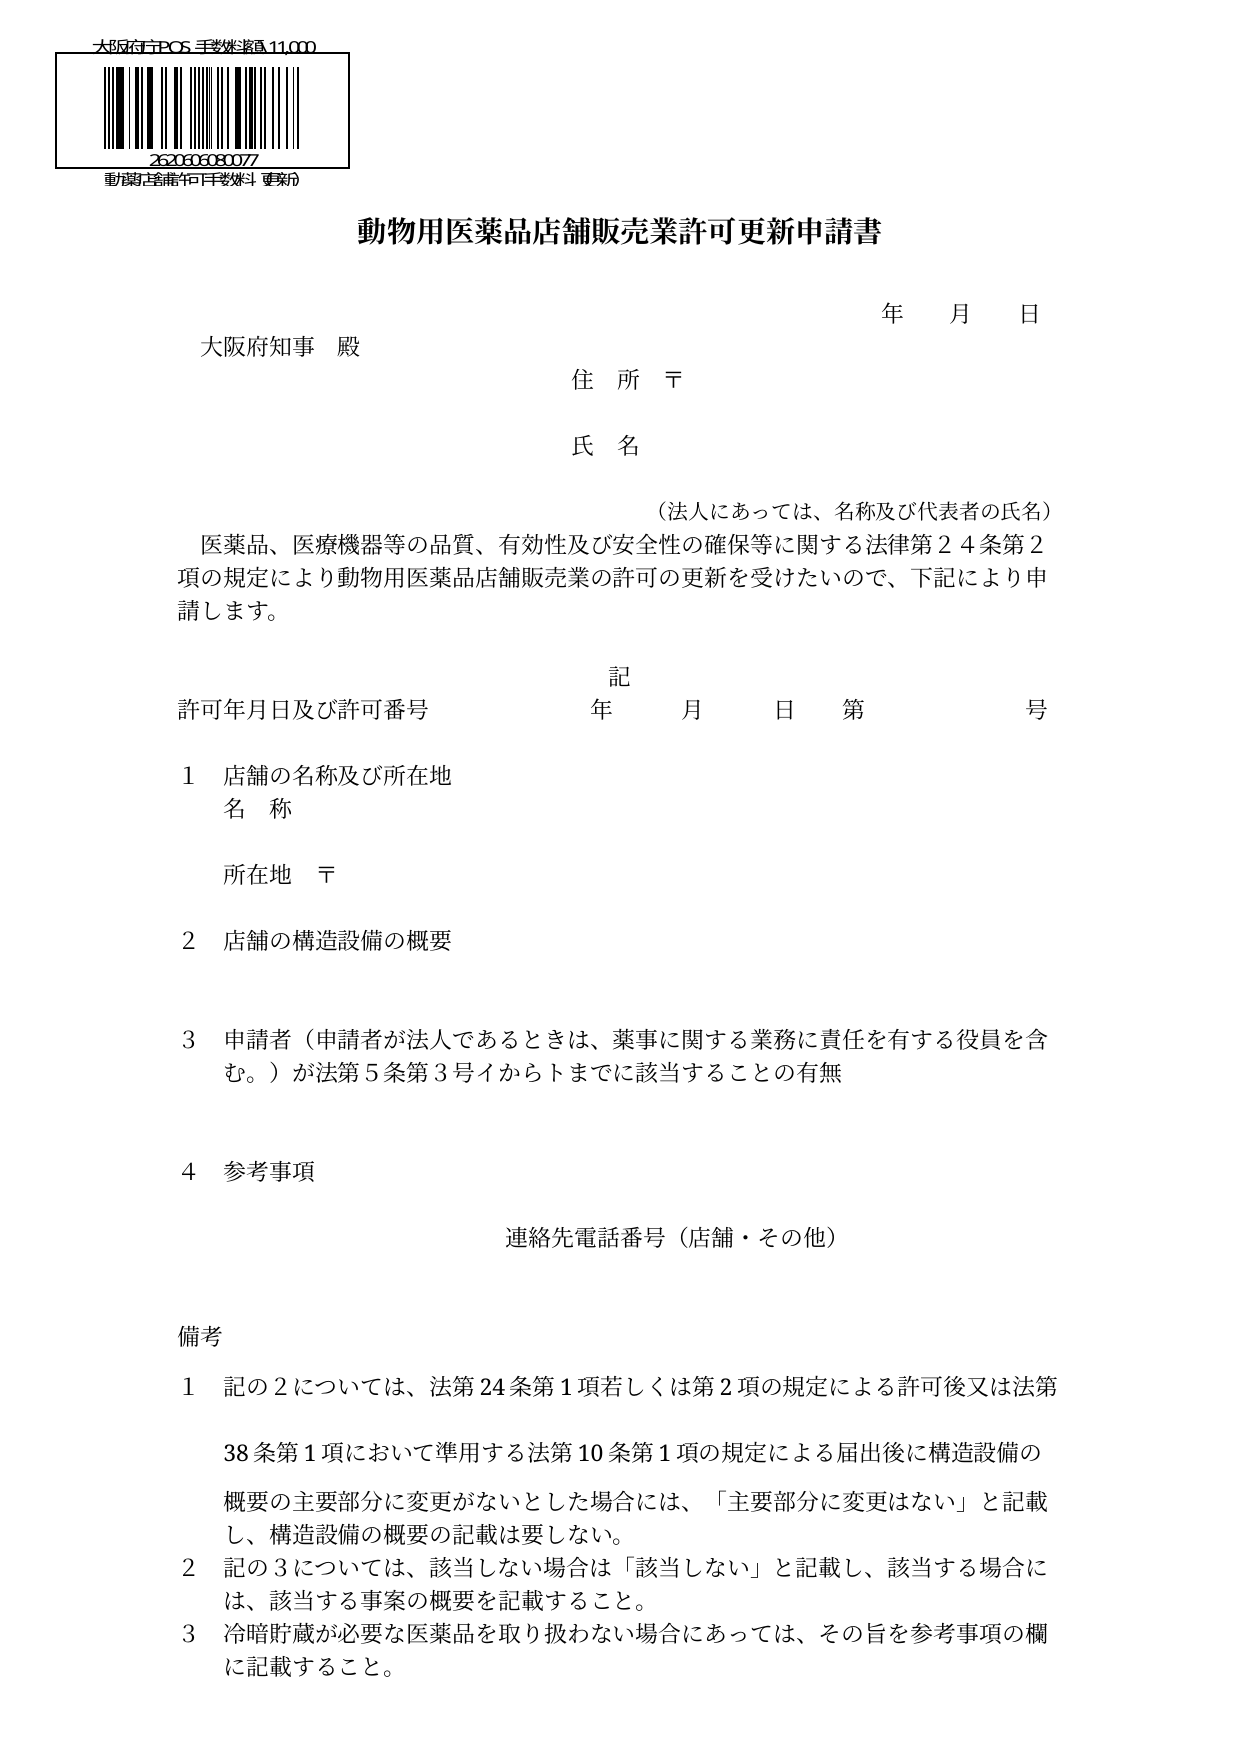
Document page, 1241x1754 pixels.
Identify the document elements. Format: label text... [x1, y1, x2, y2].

subtitle ３ 申請者（申請者が法人であるときは、薬事に関する業務に責任を有する役員を含む。）が法第５条第３号イからトまでに該当することの有無 [177, 1022, 1063, 1088]
text 許可年月日及び許可番号 年 月 日 第 号 [177, 692, 1063, 725]
text 氏 名 [571, 428, 1063, 461]
text 動物用医薬品店舗販売業許可更新申請書 [177, 197, 1063, 263]
text 年 月 日 [177, 296, 1041, 329]
text 医薬品、医療機器等の品質、有効性及び安全性の確保等に関する法律第２４条第２項の規定により動物用医薬品店舗販売業の許可の更新を受けたいので、下記により申請します。 [177, 527, 1063, 626]
subtitle 所在地 〒 [177, 857, 1063, 890]
text 住 所 〒 [571, 362, 1063, 395]
text （法人にあっては、名称及び代表者の氏名） [571, 494, 1063, 527]
text ３ 冷暗貯蔵が必要な医薬品を取り扱わない場合にあっては、その旨を参考事項の欄に記載すること。 [177, 1616, 1063, 1682]
text ４ 参考事項 [177, 1154, 1063, 1187]
subtitle 記 [177, 659, 1063, 692]
subtitle 名 称 [177, 791, 1063, 824]
text 備考 [177, 1319, 1063, 1352]
text 大阪府知事 殿 [177, 329, 1063, 362]
text １ 店舗の名称及び所在地 [177, 758, 1063, 791]
subtitle ２ 店舗の構造設備の概要 [177, 923, 1063, 956]
text 連絡先電話番号（店舗・その他） [505, 1220, 1063, 1253]
text １ 記の２については、法第24条第1項若しくは第2項の規定による許可後又は法第38条第1項において準用する法第10条第1項の規定による届出後に構造設備の概要の主要部分に変更がないとした場合には、「主要部分に変更はない」と記載し、構造設備の概要の記載は要しない。 [177, 1352, 1063, 1550]
text ２ 記の３については、該当しない場合は「該当しない」と記載し、該当する場合には、該当する事案の概要を記載すること。 [177, 1550, 1063, 1616]
